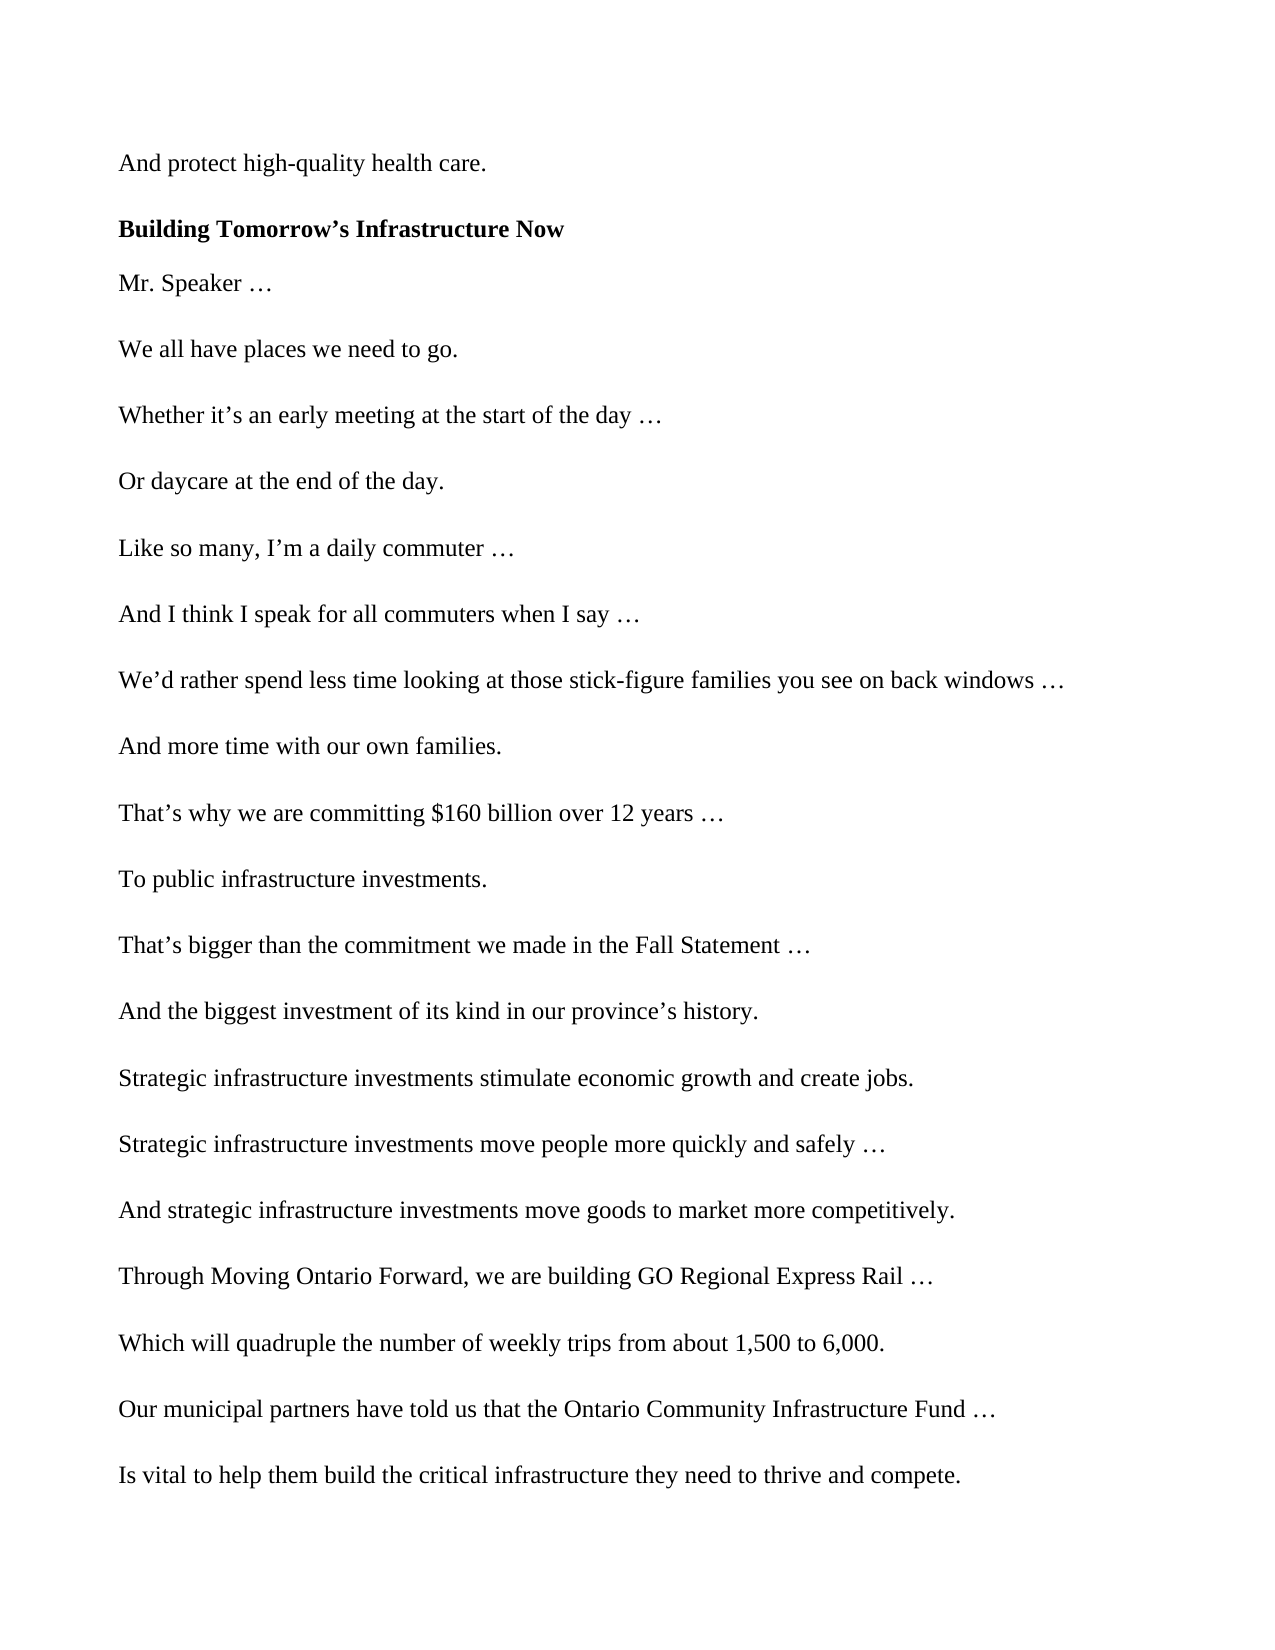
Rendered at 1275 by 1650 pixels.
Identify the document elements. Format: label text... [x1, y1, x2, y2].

text Through Moving Ontario Forward, we are building GO Regional Express Rail … [118, 1261, 1126, 1290]
text Strategic infrastructure investments stimulate economic growth and create jobs. [118, 1063, 1126, 1091]
text Or daycare at the end of the day. [118, 466, 1126, 495]
text We all have places we need to go. [118, 334, 1126, 363]
text Like so many, I’m a daily commuter … [118, 533, 1126, 561]
text Which will quadruple the number of weekly trips from about 1,500 to 6,000. [118, 1328, 1126, 1356]
text To public infrastructure investments. [118, 864, 1126, 893]
text Strategic infrastructure investments move people more quickly and safely … [118, 1129, 1126, 1158]
text We’d rather spend less time looking at those stick-figure families you see on back windows … [118, 665, 1126, 694]
text Whether it’s an early meeting at the start of the day … [118, 400, 1126, 429]
text And the biggest investment of its kind in our province’s history. [118, 996, 1126, 1025]
text And strategic infrastructure investments move goods to market more competitively. [118, 1195, 1126, 1224]
text That’s why we are committing $160 billion over 12 years … [118, 798, 1126, 826]
text Mr. Speaker … [118, 268, 1126, 296]
text Is vital to help them build the critical infrastructure they need to thrive and compete. [118, 1460, 1126, 1489]
text That’s bigger than the commitment we made in the Fall Statement … [118, 930, 1126, 959]
text And more time with our own families. [118, 731, 1126, 760]
text Building Tomorrow’s Infrastructure Now [118, 214, 1126, 243]
text And protect high-quality health care. [118, 148, 1126, 176]
text Our municipal partners have told us that the Ontario Community Infrastructure Fund … [118, 1394, 1126, 1423]
text And I think I speak for all commuters when I say … [118, 599, 1126, 628]
